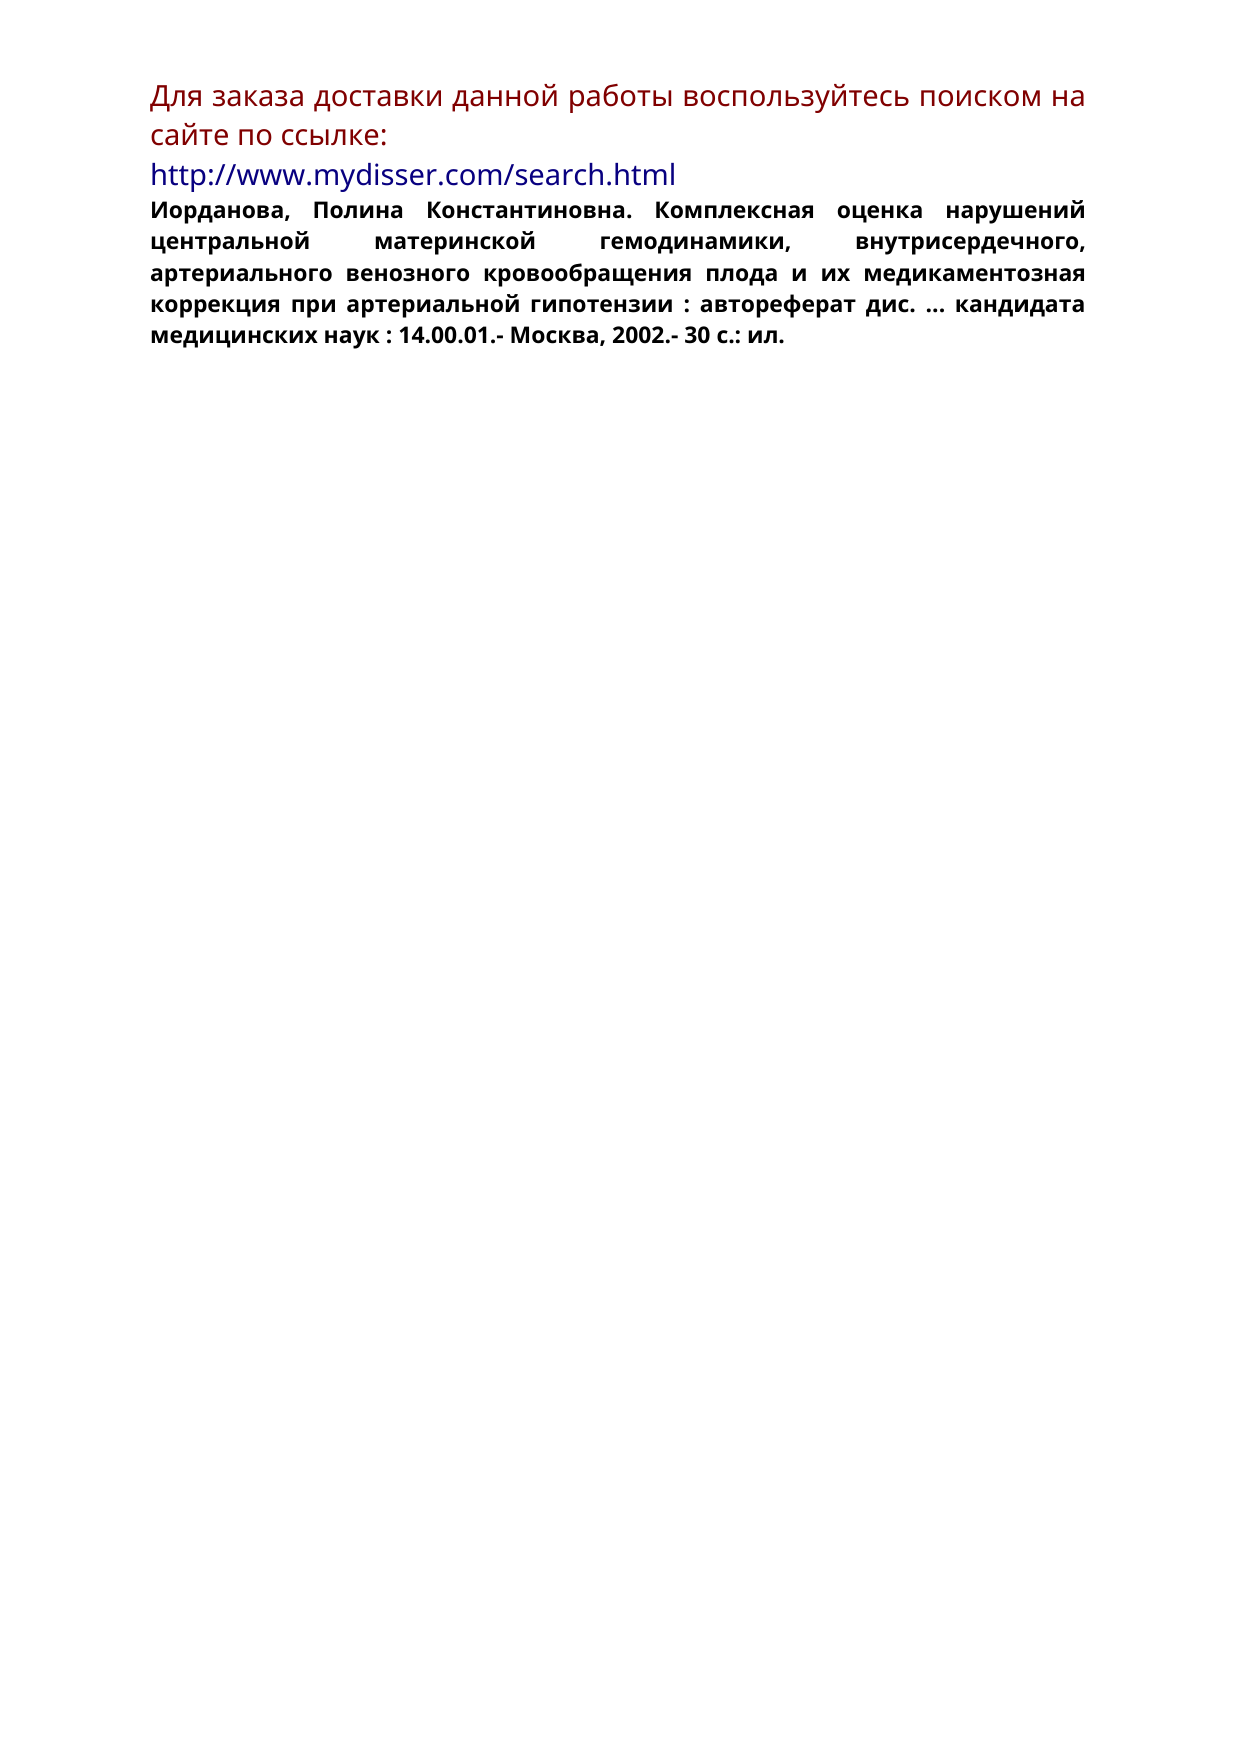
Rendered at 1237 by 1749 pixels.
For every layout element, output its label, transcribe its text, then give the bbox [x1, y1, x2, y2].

text Иорданова, Полина Константиновна. Комплексная оценка нарушений центральной материнской гемодинамики, внутрисердечного, артериального венозного кровообращения плода и их медикаментозная коррекция при артериальной гипотензии : автореферат дис. ... кандидата медицинских наук : 14.00.01.- Москва, 2002.- 30 с.: ил. [150, 194, 1086, 350]
